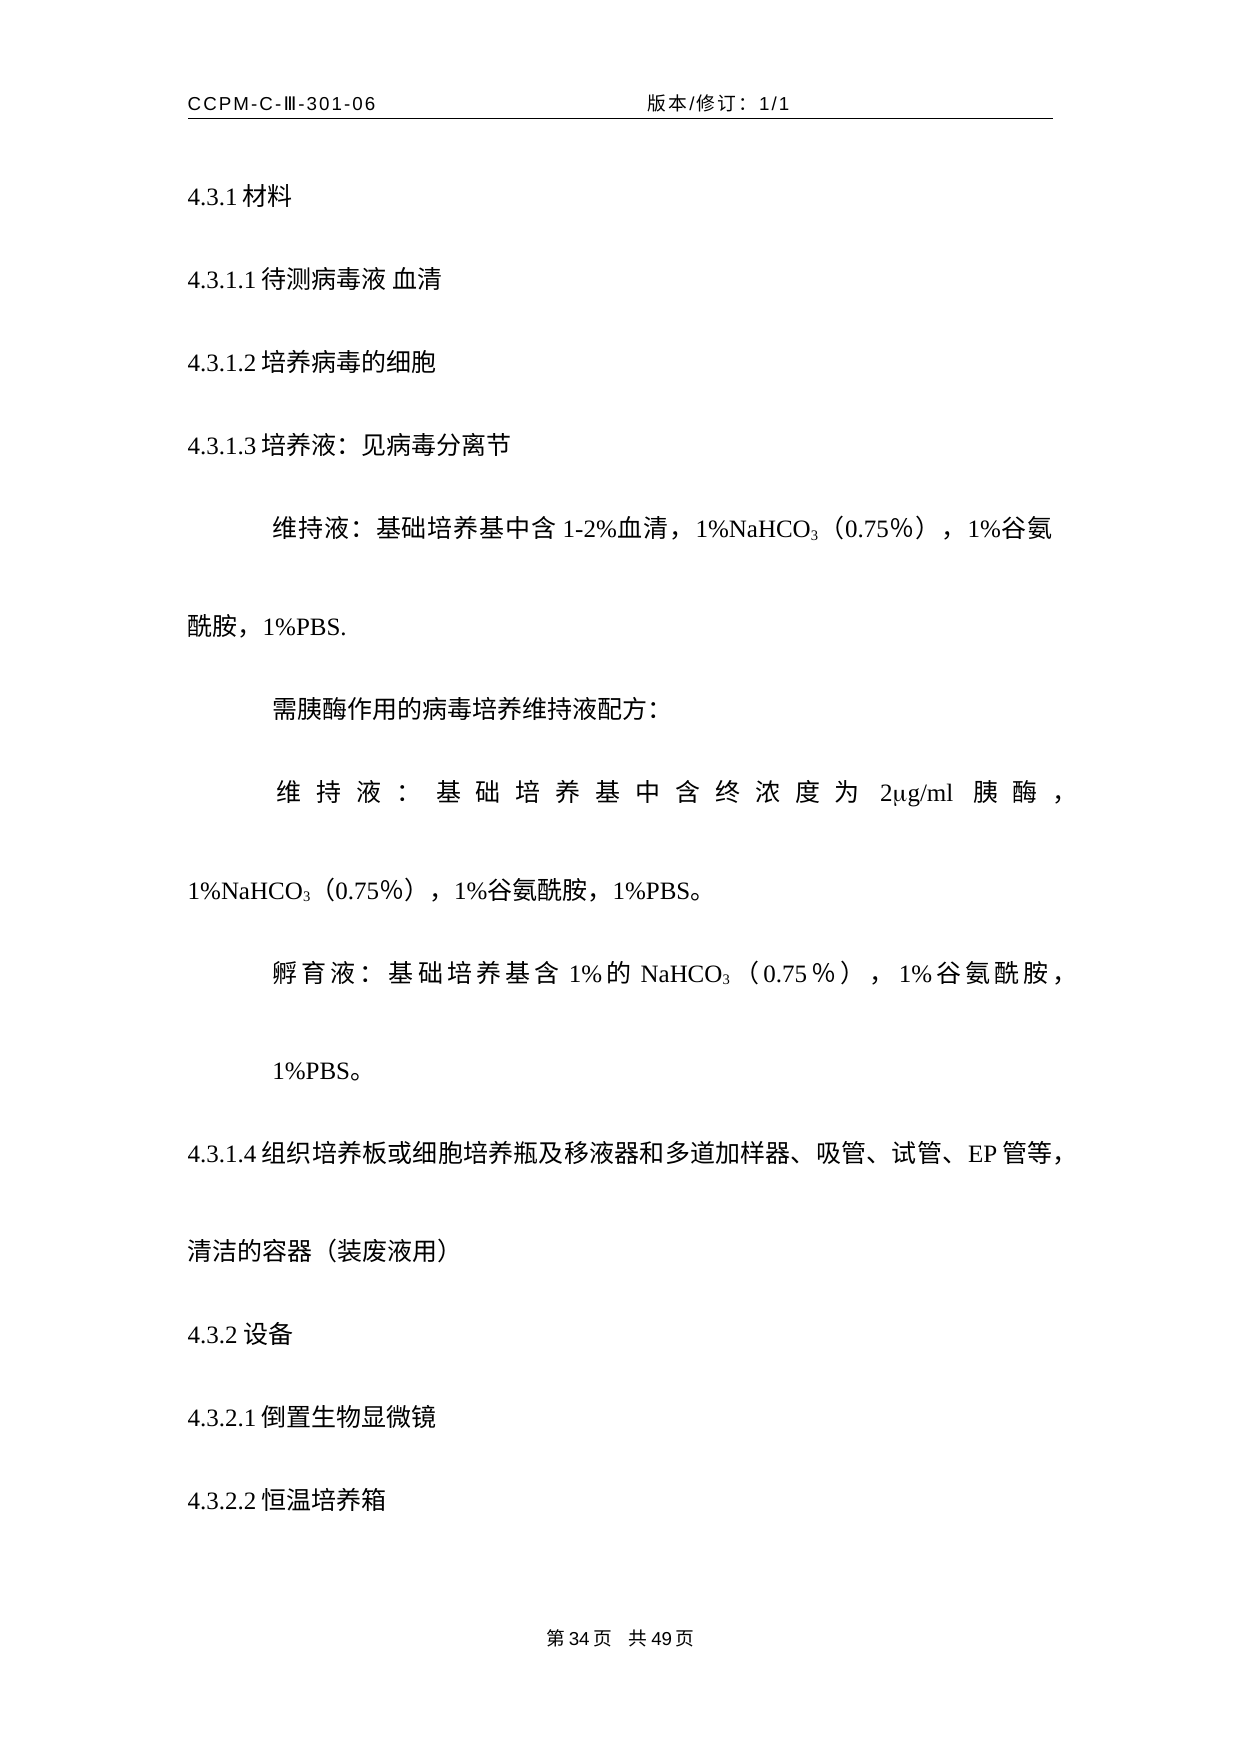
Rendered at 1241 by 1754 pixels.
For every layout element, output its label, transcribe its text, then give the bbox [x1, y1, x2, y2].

text 维持液：基础培养基中含终浓度为2g/ml胰酶，1%NaHCO3（0.75％），1%谷氨酰胺，1%PBS。 [187, 758, 1053, 921]
text 4.3.2.2恒温培养箱 [187, 1466, 1053, 1531]
text 4.3.1.2培养病毒的细胞 [187, 328, 1053, 393]
text 4.3.1.3培养液：见病毒分离节 [187, 411, 1053, 476]
text 维持液：基础培养基中含1-2%血清，1%NaHCO3（0.75％），1%谷氨酰胺，1%PBS. [187, 494, 1053, 657]
text 需胰酶作用的病毒培养维持液配方： [272, 675, 1053, 740]
text 4.3.2.1倒置生物显微镜 [187, 1383, 1053, 1448]
text 4.3.1.4组织培养板或细胞培养瓶及移液器和多道加样器、吸管、试管、EP管等，清洁的容器（装废液用） [187, 1119, 1053, 1282]
text 孵育液：基础培养基含1%的NaHCO3（0.75％），1%谷氨酰胺，1%PBS。 [272, 939, 1053, 1101]
text 4.3.1.1待测病毒液 血清 [187, 245, 1053, 310]
text 4.3.1材料 [187, 162, 1053, 227]
text 4.3.2 设备 [187, 1300, 1053, 1365]
